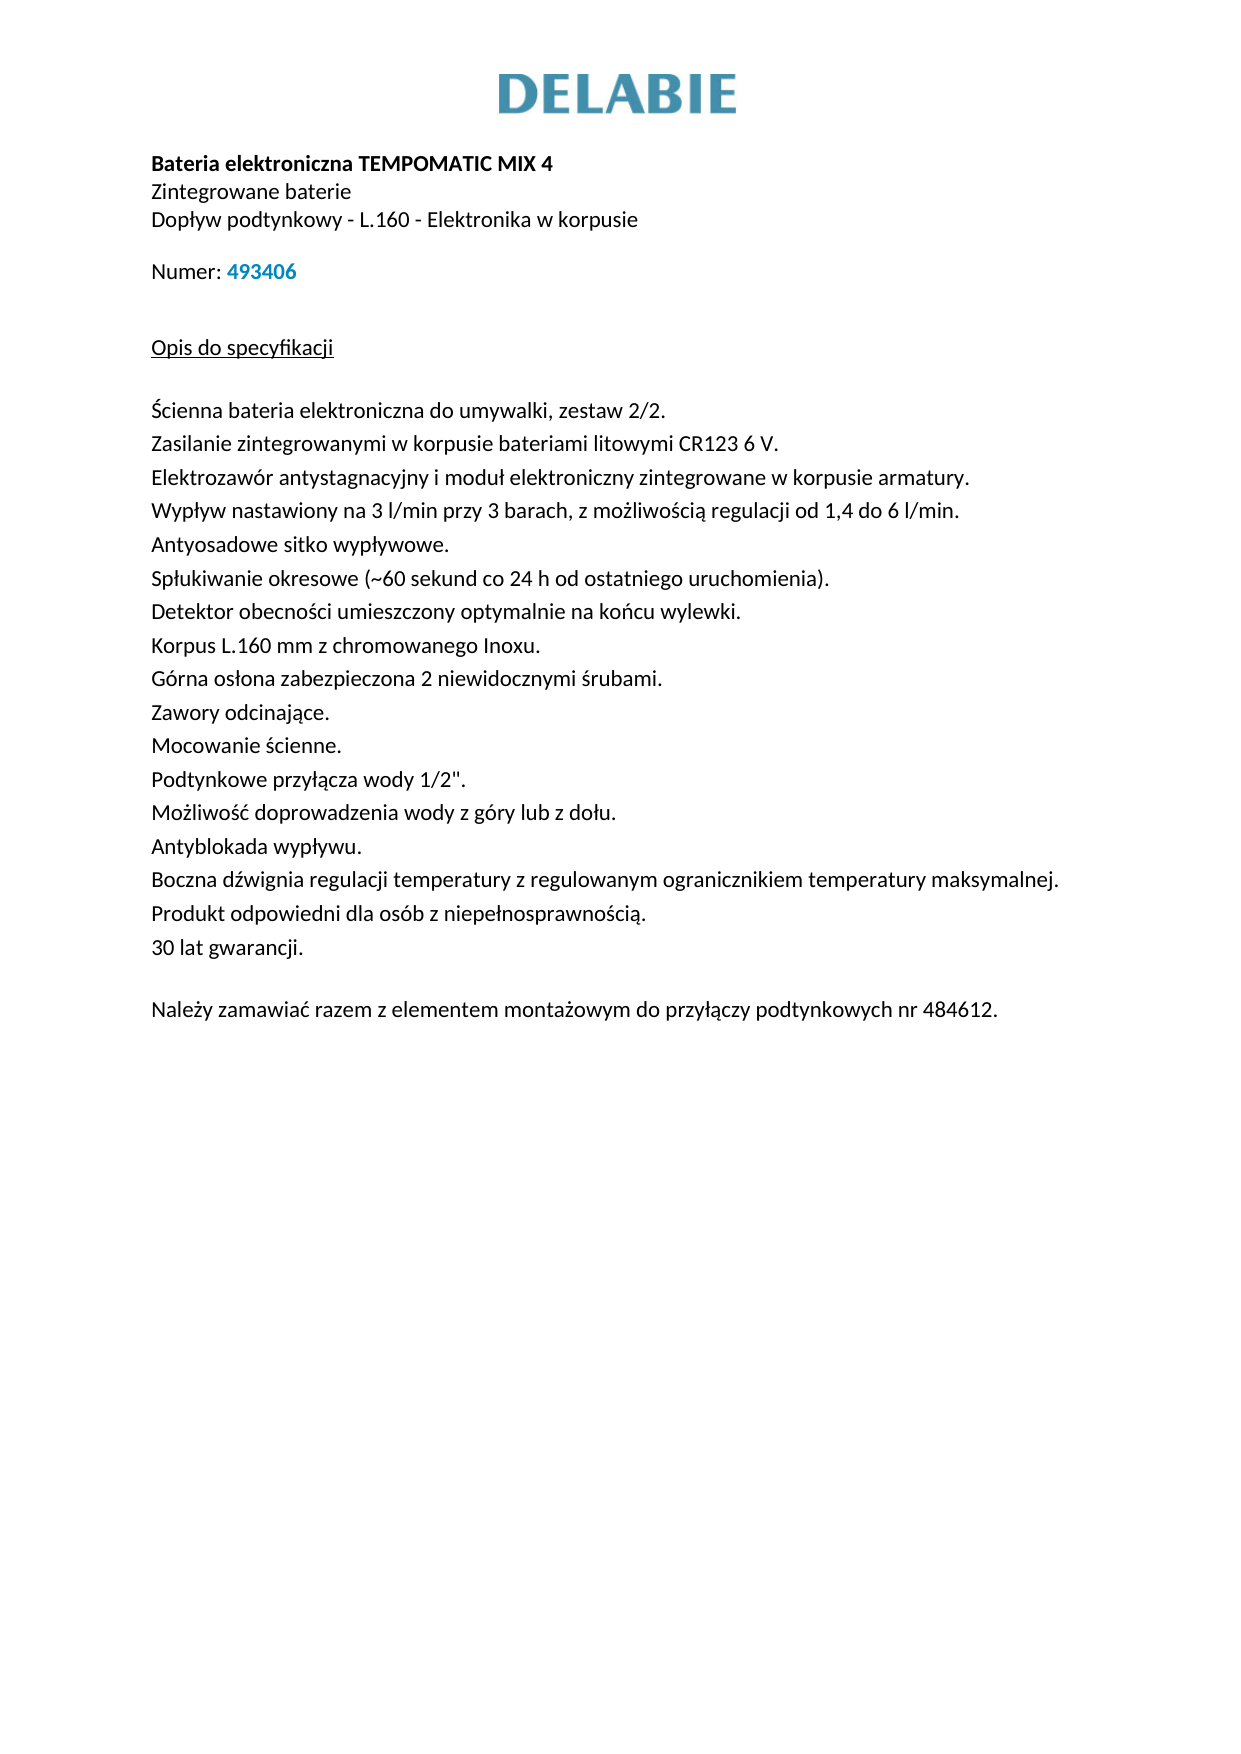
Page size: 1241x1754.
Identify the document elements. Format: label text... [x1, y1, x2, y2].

text Spłukiwanie okresowe (~60 sekund co 24 h od ostatniego uruchomienia). [151, 564, 1084, 592]
text Wypływ nastawiony na 3 l/min przy 3 barach, z możliwością regulacji od 1,4 do 6 l/min. [151, 497, 1084, 525]
text Możliwość doprowadzenia wody z góry lub z dołu. [151, 798, 1084, 827]
text Antyblokada wypływu. [151, 832, 1084, 860]
text Należy zamawiać razem z elementem montażowym do przyłączy podtynkowych nr 484612. [151, 995, 1084, 1023]
text Korpus L.160 mm z chromowanego Inoxu. [151, 631, 1084, 659]
text Zasilanie zintegrowanymi w korpusie bateriami litowymi CR123 6 V. [151, 429, 1084, 458]
text Detektor obecności umieszczony optymalnie na końcu wylewki. [151, 597, 1084, 625]
text Mocowanie ścienne. [151, 731, 1084, 759]
text Ścienna bateria elektroniczna do umywalki, zestaw 2/2. [151, 396, 1084, 424]
text Elektrozawór antystagnacyjny i moduł elektroniczny zintegrowane w korpusie armatury. [151, 463, 1084, 491]
text Antyosadowe sitko wypływowe. [151, 530, 1084, 558]
text Podtynkowe przyłącza wody 1/2". [151, 765, 1084, 793]
text Dopływ podtynkowy - L.160 - Elektronika w korpusie [151, 205, 1084, 233]
text Bateria elektroniczna TEMPOMATIC MIX 4 [151, 149, 1084, 177]
text Opis do specyfikacji [151, 333, 1084, 361]
text Zintegrowane baterie [151, 177, 1084, 205]
text Produkt odpowiedni dla osób z niepełnosprawnością. [151, 899, 1084, 927]
text Zawory odcinające. [151, 698, 1084, 726]
text Górna osłona zabezpieczona 2 niewidocznymi śrubami. [151, 664, 1084, 692]
text Numer: 493406 [151, 257, 1084, 285]
text 30 lat gwarancji. [151, 933, 1084, 961]
text Boczna dźwignia regulacji temperatury z regulowanym ogranicznikiem temperatury maksymalnej. [151, 866, 1084, 894]
picture [497, 74, 738, 114]
